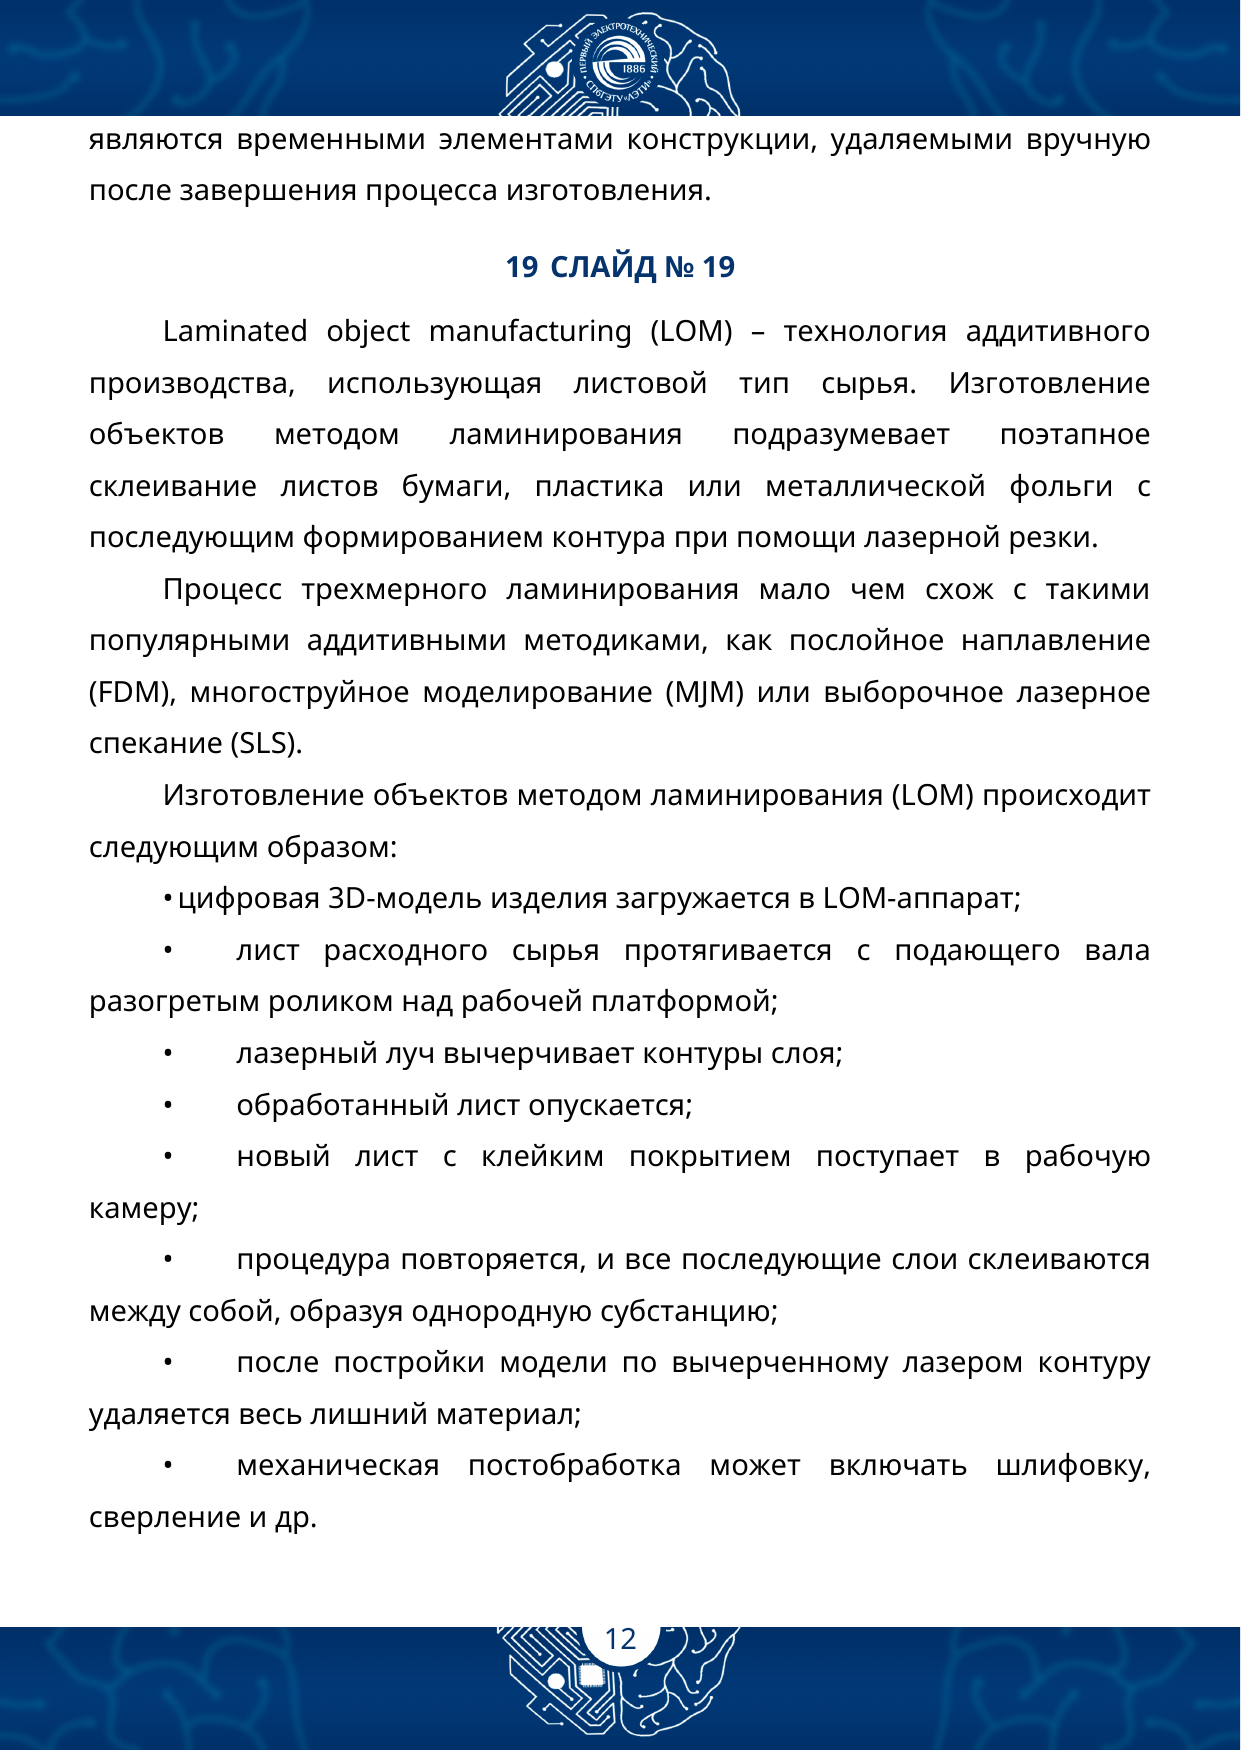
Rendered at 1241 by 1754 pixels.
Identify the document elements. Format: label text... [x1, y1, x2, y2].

text • цифровая 3D-модель изделия загружается в LOM-аппарат; [162, 877, 1152, 917]
text • обработанный лист опускается; [89, 1084, 1152, 1123]
text Изготовление объектов методом ламинирования (LOM) происходит следующим образом: [89, 774, 1152, 866]
text • лазерный луч вычерчивает контуры слоя; [89, 1032, 1152, 1072]
text • процедура повторяется, и все последующие слои склеиваются между собой, образуя однородную субстанцию; [89, 1238, 1152, 1330]
text • механическая постобработка может включать шлифовку, сверление и др. [89, 1445, 1152, 1536]
text • новый лист с клейким покрытием поступает в рабочую камеру; [89, 1135, 1152, 1227]
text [89, 118, 1152, 209]
picture [0, 0, 1241, 116]
text • лист расходного сырья протягивается с подающего вала разогретым роликом над рабочей платформой; [89, 929, 1152, 1020]
picture [0, 1627, 1241, 1750]
text Laminated object manufacturing (LOM) – технология аддитивного производства, использующая листовой тип сырья. Изготовление объектов методом ламинирования подразумевает поэтапное склеивание листов бумаги, пластика или металлической фольги с последующим формированием контура при помощи лазерной резки. [89, 310, 1152, 556]
text • после постройки модели по вычерченному лазером контуру удаляется весь лишний материал; [89, 1342, 1152, 1433]
text Процесс трехмерного ламинирования мало чем схож с такими популярными аддитивными методиками, как послойное наплавление (FDM), многоструйное моделирование (MJM) или выборочное лазерное спекание (SLS). [89, 568, 1152, 762]
subtitle слайд № 19 [89, 246, 1152, 286]
